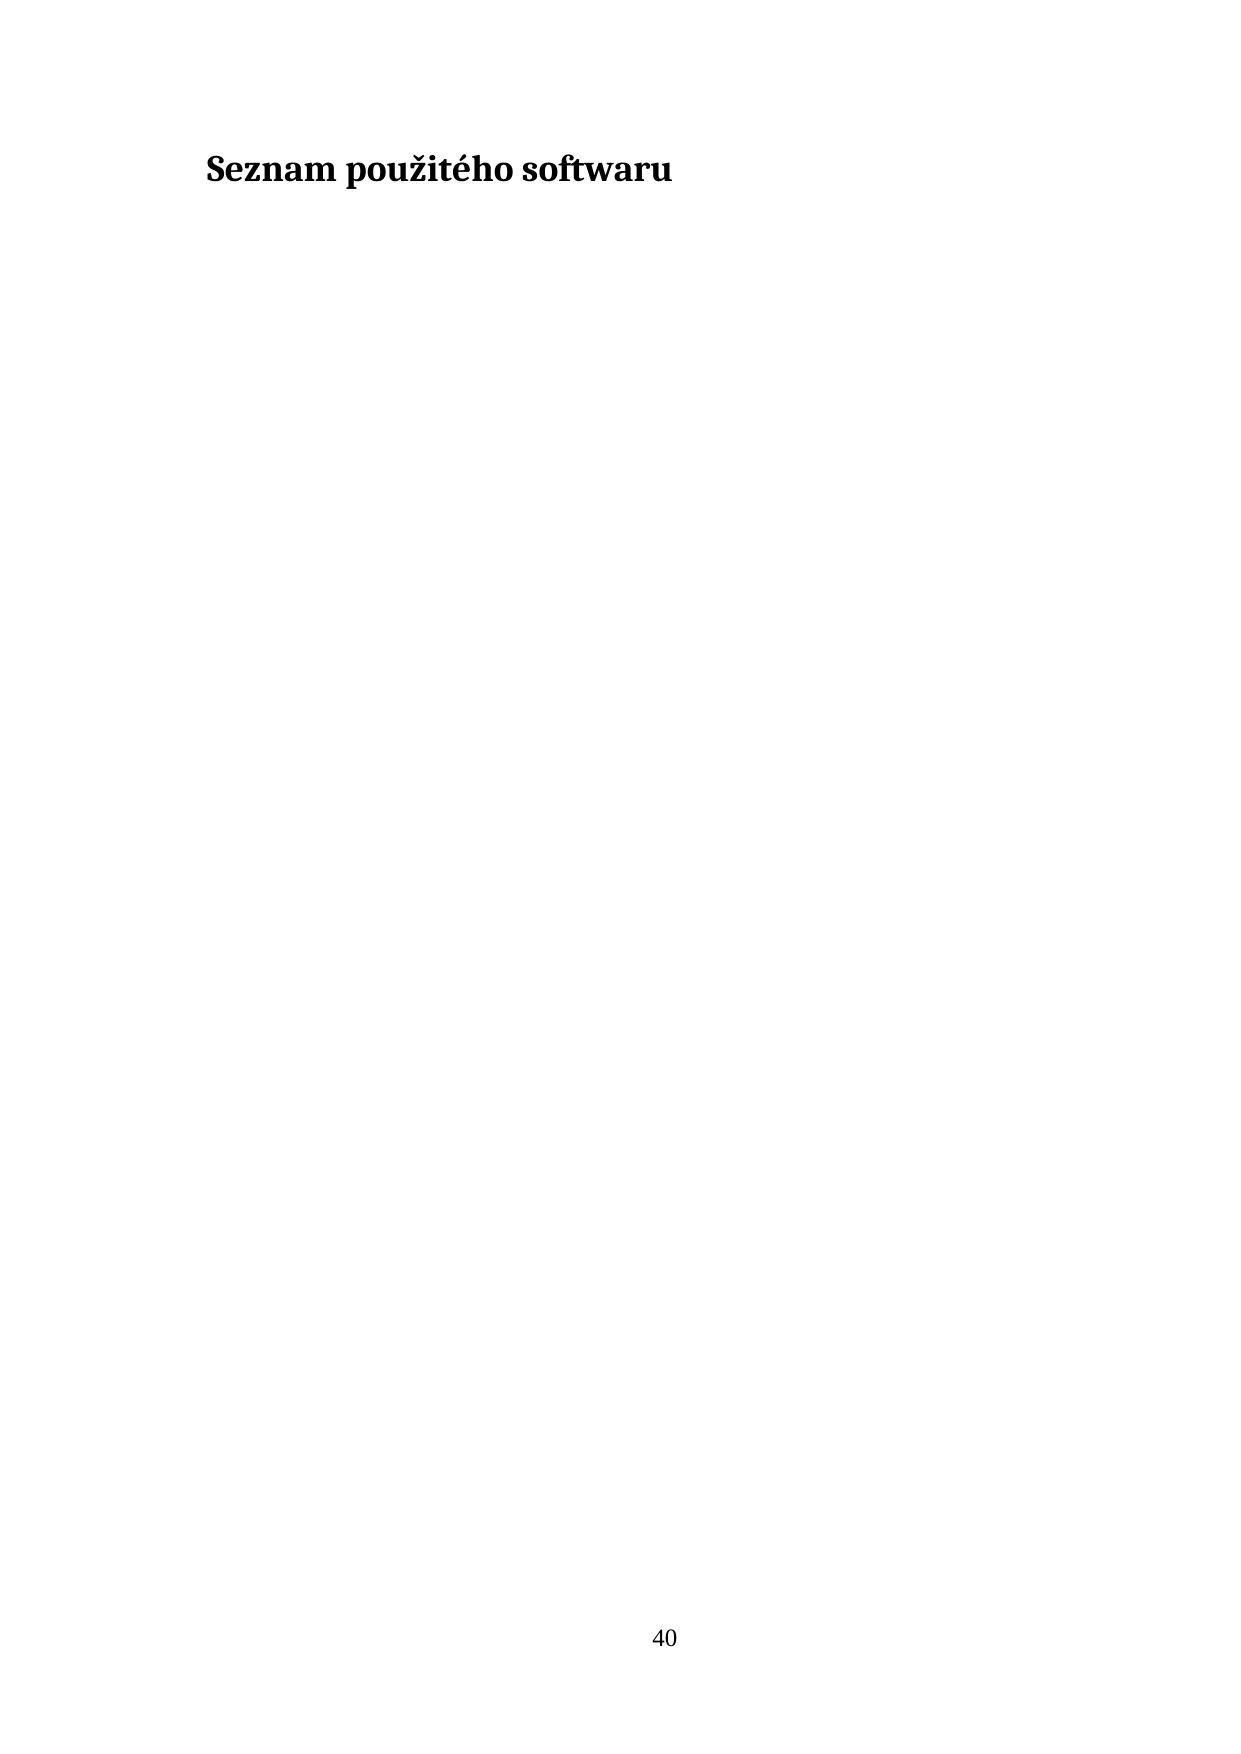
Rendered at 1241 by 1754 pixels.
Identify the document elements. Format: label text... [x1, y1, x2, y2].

subtitle Seznam použitého softwaru [207, 148, 1122, 191]
